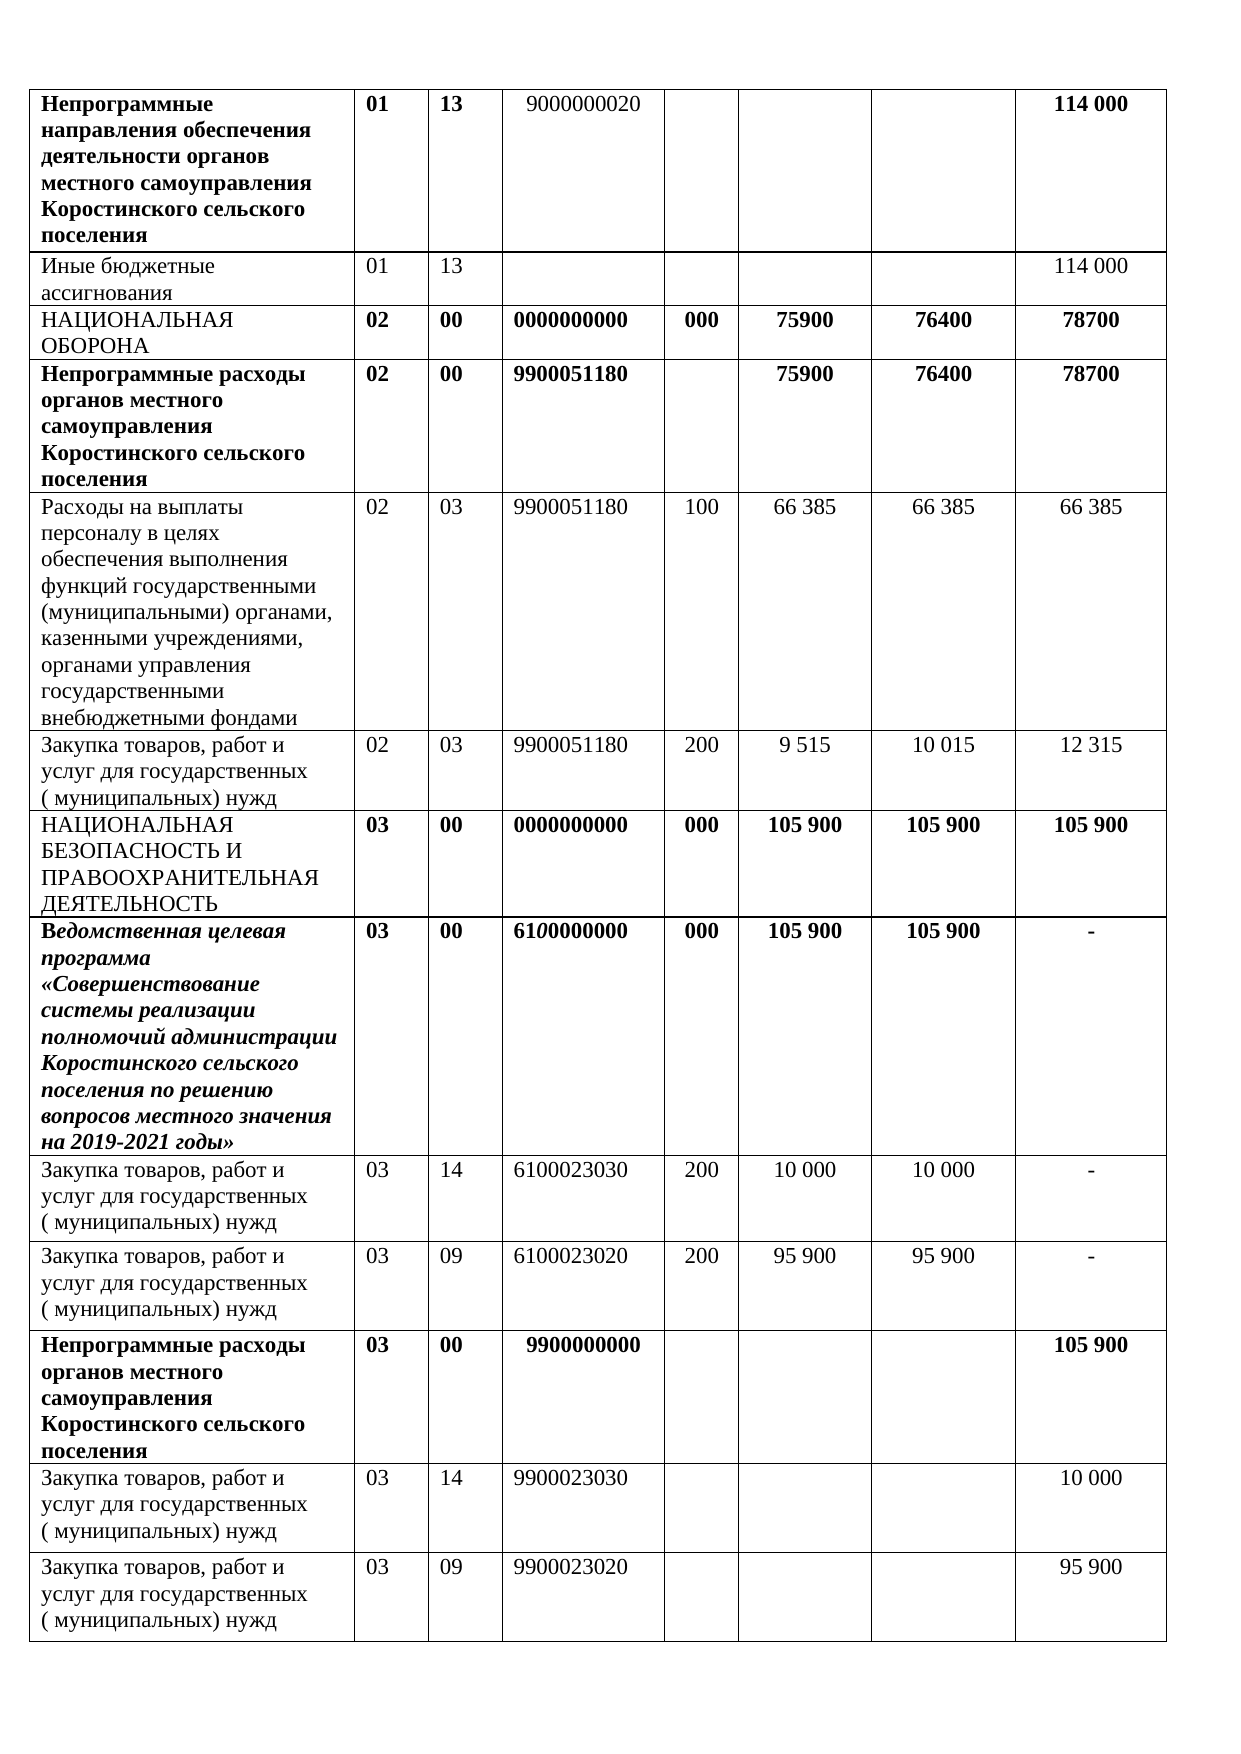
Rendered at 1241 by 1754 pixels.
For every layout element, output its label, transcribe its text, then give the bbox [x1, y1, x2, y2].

table_cell 105 900 [739, 918, 871, 1155]
table_cell 78700 [1016, 360, 1166, 492]
table_cell 9000000020 [503, 90, 664, 251]
table_cell [872, 1464, 1015, 1552]
table_cell 9900023020 [503, 1553, 664, 1641]
table_cell 9 515 [739, 731, 871, 810]
table_cell 200 [665, 731, 738, 810]
table_cell 000 [665, 811, 738, 916]
table_cell Закупка товаров, работ и услуг для государственных ( муниципальных) нужд [30, 1242, 354, 1330]
table_cell Закупка товаров, работ и услуг для государственных ( муниципальных) нужд [30, 731, 354, 810]
table_cell 10 000 [872, 1156, 1015, 1241]
table_cell Непрограммные расходы органов местного самоуправления Коростинского сельского поселения [30, 360, 354, 492]
table_cell [665, 1464, 738, 1552]
table_cell 13 [429, 253, 502, 305]
table_cell Ведомственная целевая программа «Совершенствование системы реализации полномочий администрации Коростинского сельского поселения по решению вопросов местного значения на 2019-2021 годы» [30, 918, 354, 1155]
table_cell 12 315 [1016, 731, 1166, 810]
table_cell 03 [355, 1156, 428, 1241]
table_cell 6100023020 [503, 1242, 664, 1330]
table_cell [872, 253, 1015, 305]
table_cell 66 385 [1016, 493, 1166, 730]
table_cell 66 385 [739, 493, 871, 730]
table_cell 9900000000 [503, 1331, 664, 1463]
table_cell [665, 1553, 738, 1641]
table_cell 6100000000 [503, 918, 664, 1155]
table_cell Непрограммные направления обеспечения деятельности органов местного самоуправления Коростинского сельского поселения [30, 90, 354, 251]
table_cell 03 [355, 1242, 428, 1330]
table_cell 105 900 [1016, 1331, 1166, 1463]
table_cell 03 [355, 1464, 428, 1552]
table_cell 95 900 [1016, 1553, 1166, 1641]
table_cell [872, 90, 1015, 251]
table_cell 105 900 [1016, 811, 1166, 916]
table_cell Иные бюджетные ассигнования [30, 253, 354, 305]
table_cell НАЦИОНАЛЬНАЯ БЕЗОПАСНОСТЬ И ПРАВООХРАНИТЕЛЬНАЯ ДЕЯТЕЛЬНОСТЬ [30, 811, 354, 916]
table_cell 75900 [739, 360, 871, 492]
table_cell 6100023030 [503, 1156, 664, 1241]
table_cell [739, 1331, 871, 1463]
table_cell Непрограммные расходы органов местного самоуправления Коростинского сельского поселения [30, 1331, 354, 1463]
table_cell 09 [429, 1553, 502, 1641]
table_cell 000 [665, 306, 738, 359]
table_cell 76400 [872, 306, 1015, 359]
table_cell [872, 1553, 1015, 1641]
table_cell 00 [429, 360, 502, 492]
table_cell 0000000000 [503, 811, 664, 916]
table_cell 02 [355, 360, 428, 492]
table_cell 95 900 [872, 1242, 1015, 1330]
table_cell - [1016, 1156, 1166, 1241]
table_cell 10 015 [872, 731, 1015, 810]
table_cell 9900023030 [503, 1464, 664, 1552]
table_cell 09 [429, 1242, 502, 1330]
table_cell [739, 253, 871, 305]
table_cell 00 [429, 918, 502, 1155]
table_cell 13 [429, 90, 502, 251]
table_cell 200 [665, 1156, 738, 1241]
table_cell 95 900 [739, 1242, 871, 1330]
table_cell 03 [355, 811, 428, 916]
table_cell 105 900 [872, 811, 1015, 916]
table_cell 00 [429, 811, 502, 916]
table_cell - [1016, 918, 1166, 1155]
table_cell 78700 [1016, 306, 1166, 359]
table_cell Закупка товаров, работ и услуг для государственных ( муниципальных) нужд [30, 1464, 354, 1552]
table_cell НАЦИОНАЛЬНАЯ ОБОРОНА [30, 306, 354, 359]
table_cell 76400 [872, 360, 1015, 492]
table_cell 03 [355, 918, 428, 1155]
table_cell 9900051180 [503, 493, 664, 730]
table_cell 66 385 [872, 493, 1015, 730]
table_cell 200 [665, 1242, 738, 1330]
table_cell [665, 1331, 738, 1463]
table_cell 10 000 [1016, 1464, 1166, 1552]
table_cell 10 000 [739, 1156, 871, 1241]
table_cell 01 [355, 253, 428, 305]
table_cell Закупка товаров, работ и услуг для государственных ( муниципальных) нужд [30, 1553, 354, 1641]
table_cell 02 [355, 493, 428, 730]
table_cell 114 000 [1016, 90, 1166, 251]
table_cell [739, 1464, 871, 1552]
table_cell [503, 253, 664, 305]
table_cell [665, 253, 738, 305]
table_cell 14 [429, 1464, 502, 1552]
table_cell 75900 [739, 306, 871, 359]
table_cell 00 [429, 1331, 502, 1463]
table_cell 0000000000 [503, 306, 664, 359]
table_cell 14 [429, 1156, 502, 1241]
table_cell [739, 1553, 871, 1641]
table_cell Закупка товаров, работ и услуг для государственных ( муниципальных) нужд [30, 1156, 354, 1241]
table_cell 02 [355, 731, 428, 810]
table_cell 100 [665, 493, 738, 730]
table_cell 02 [355, 306, 428, 359]
table_cell [872, 1331, 1015, 1463]
table_cell [739, 90, 871, 251]
table_cell [665, 90, 738, 251]
table_cell Расходы на выплаты персоналу в целях обеспечения выполнения функций государственными (муниципальными) органами, казенными учреждениями, органами управления государственными внебюджетными фондами [30, 493, 354, 730]
table_cell 114 000 [1016, 253, 1166, 305]
table_cell 03 [355, 1331, 428, 1463]
table_cell 03 [355, 1553, 428, 1641]
table_cell 01 [355, 90, 428, 251]
table_cell 105 900 [872, 918, 1015, 1155]
table_cell 9900051180 [503, 731, 664, 810]
table_cell 03 [429, 493, 502, 730]
table_cell 000 [665, 918, 738, 1155]
table_cell [665, 360, 738, 492]
table_cell 105 900 [739, 811, 871, 916]
table_cell 03 [429, 731, 502, 810]
table_cell 9900051180 [503, 360, 664, 492]
table_cell 00 [429, 306, 502, 359]
table_cell - [1016, 1242, 1166, 1330]
